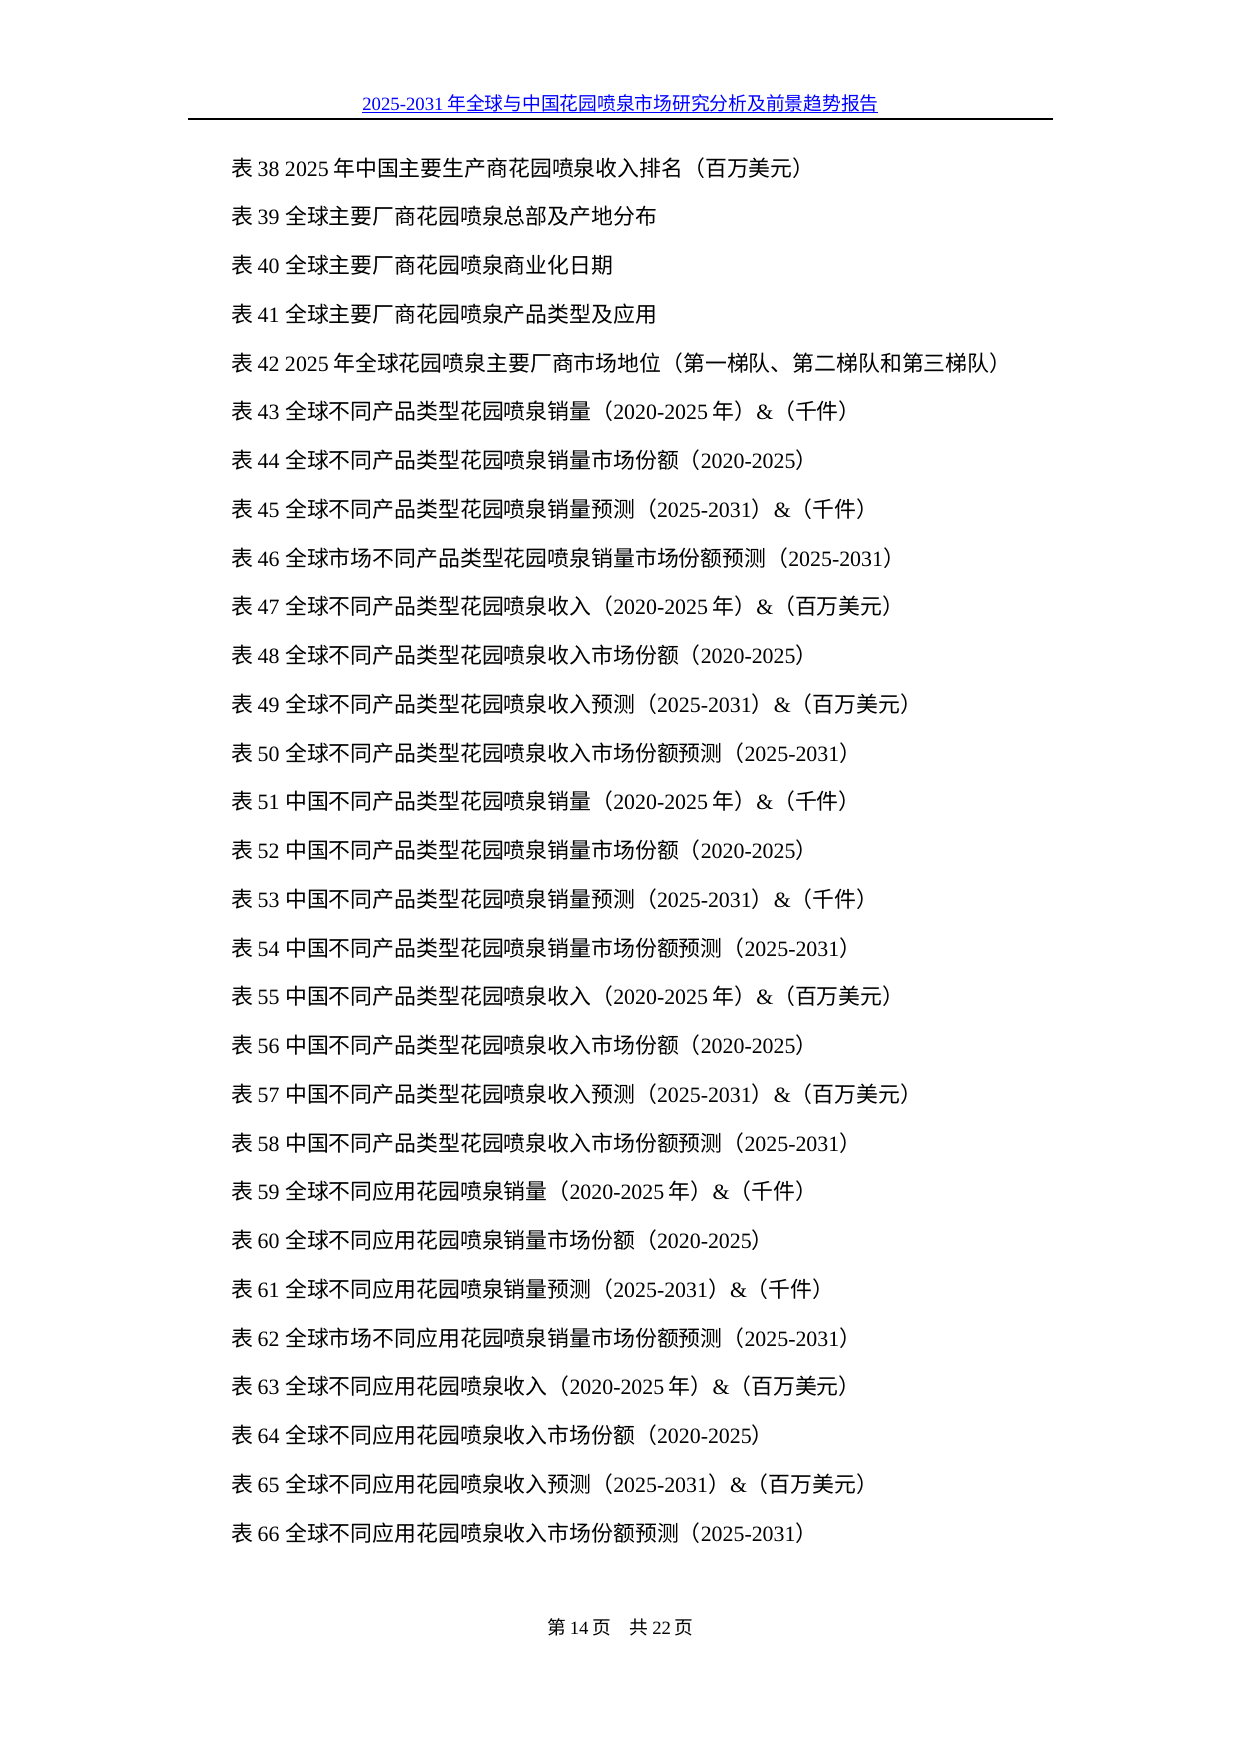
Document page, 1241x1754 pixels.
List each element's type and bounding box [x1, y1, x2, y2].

text [187, 150, 1053, 1548]
